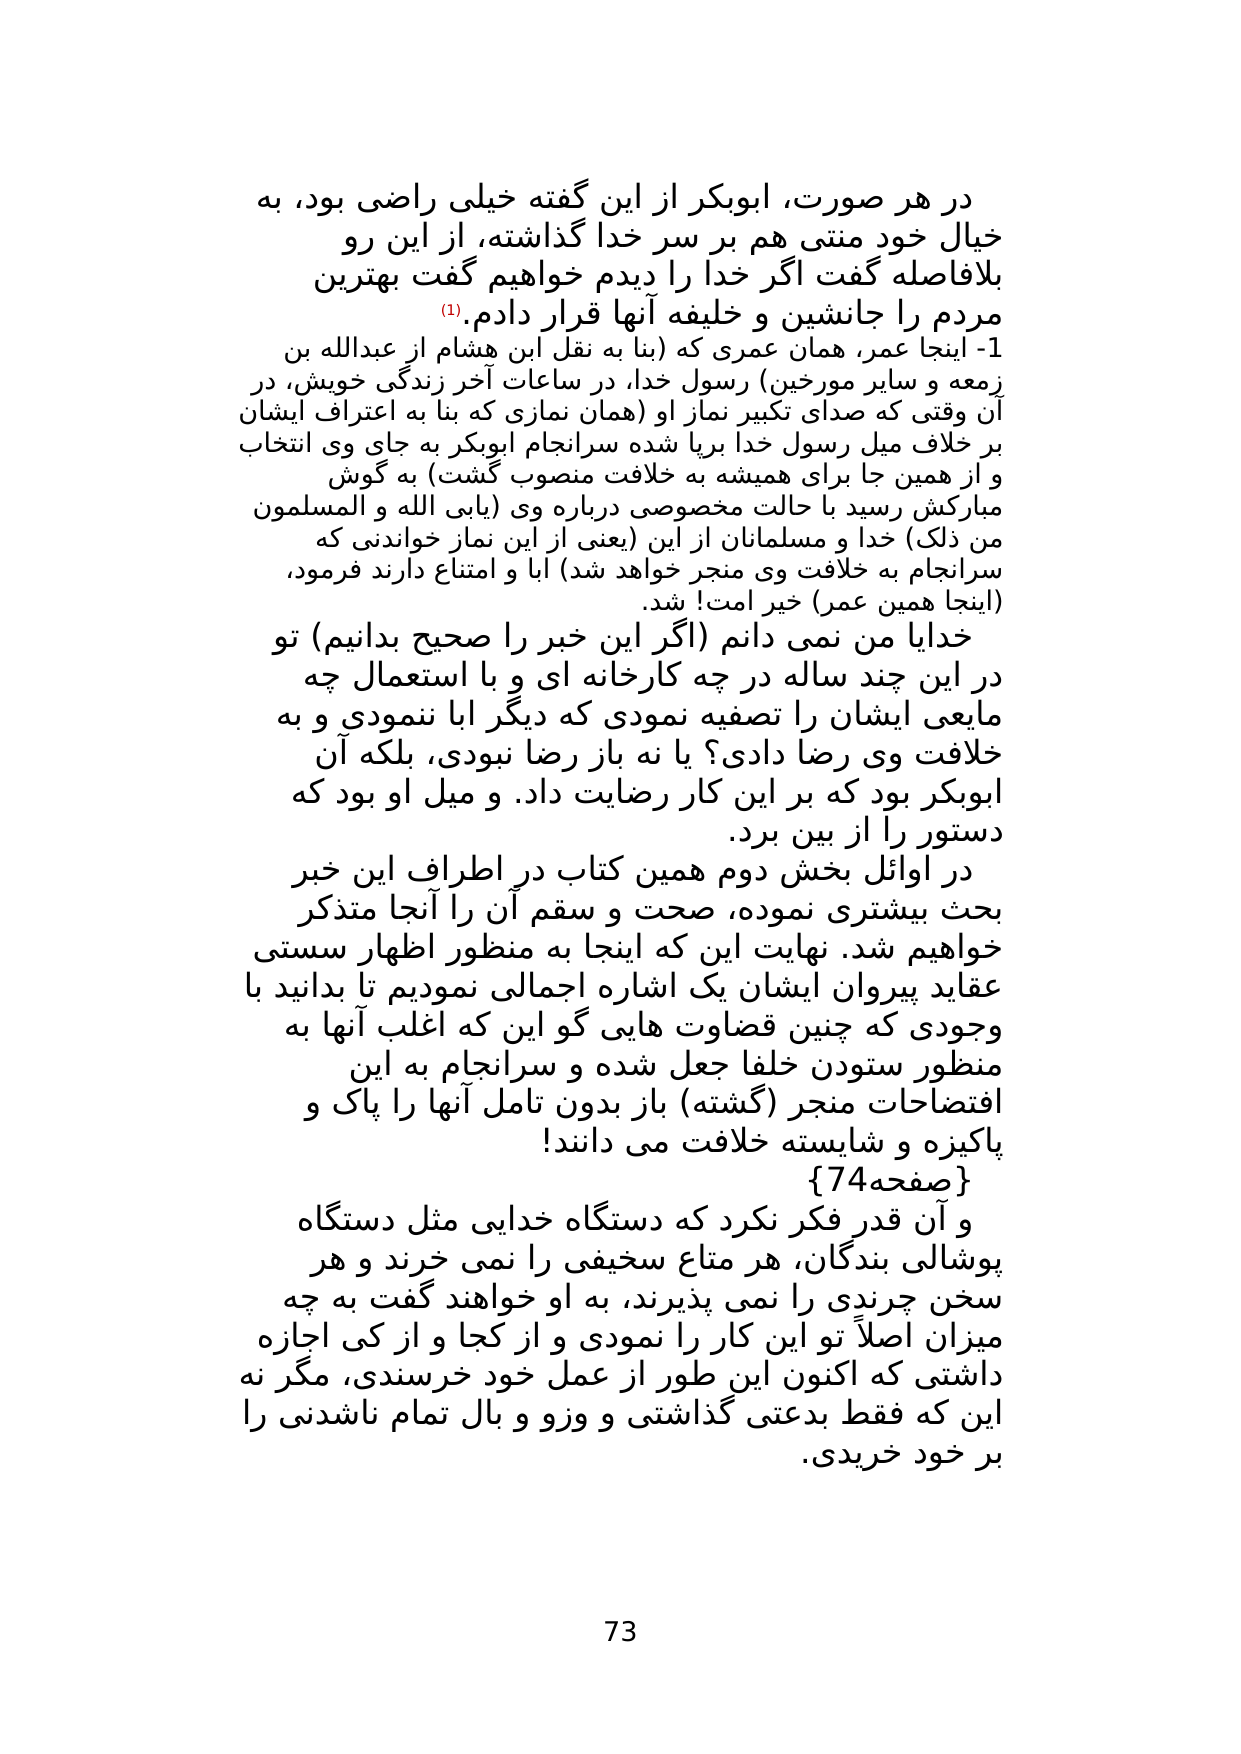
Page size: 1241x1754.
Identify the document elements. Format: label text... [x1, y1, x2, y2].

text در اوائل بخش دوم همین کتاب در اطراف این خبر بحث بیشتری نموده، صحت و سقم آن را آنجا متذکر خواهیم شد. نهایت این که اینجا به منظور اظهار سستی عقاید پیروان ایشان یک اشاره اجمالی نمودیم تا بدانید با وجودی که چنین قضاوت هایی گو این که اغلب آنها به منظور ستودن خلفا جعل شده و سرانجام به این افتضاحات منجر (گشته) باز بدون تامل آنها را پاک و پاکیزه و شایسته خلافت می دانند! [236, 850, 1004, 1161]
text در هر صورت، ابوبکر از این گفته خیلی راضی بود، به خیال خود منتی هم بر سر خدا گذاشته، از این رو بلافاصله گفت اگر خدا را دیدم خواهیم گفت بهترین مردم را جانشین و خلیفه آنها قرار دادم.(1) [236, 177, 1004, 333]
text خدایا من نمی دانم (اگر این خبر را صحیح بدانیم) تو در این چند ساله در چه کارخانه ای و با استعمال چه مایعی ایشان را تصفیه نمودی که دیگر ابا ننمودی و به خلافت وی رضا دادی؟ یا نه باز رضا نبودی، بلکه آن ابوبکر بود که بر این کار رضایت داد. و میل او بود که دستور را از بین برد. [236, 617, 1004, 850]
text {صفحه74} [236, 1161, 1004, 1199]
text و آن قدر فکر نکرد که دستگاه خدایی مثل دستگاه پوشالی بندگان، هر متاع سخیفی را نمی خرند و هر سخن چرندی را نمی پذیرند، به او خواهند گفت به چه میزان اصلاً تو این کار را نمودی و از کجا و از کی اجازه داشتی که اکنون این طور از عمل خود خرسندی، مگر نه این که فقط بدعتی گذاشتی و وزو و بال تمام ناشدنی را بر خود خریدی. [236, 1199, 1004, 1471]
text 1- اینجا عمر، همان عمری که (بنا به نقل ابن هشام از عبدالله بن زمعه و سایر مورخین) رسول خدا، در ساعات آخر زندگی خویش، در آن وقتی که صدای تکبیر نماز او (همان نمازی که بنا به اعتراف ایشان بر خلاف میل رسول خدا برپا شده سرانجام ابوبکر به جای وی انتخاب و از همین جا برای همیشه به خلافت منصوب گشت) به گوش مبارکش رسید با حالت مخصوصی درباره وی (یابی الله و المسلمون من ذلک) خدا و مسلمانان از این (یعنی از این نماز خواندنی که سرانجام به خلافت وی منجر خواهد شد) ابا و امتناع دارند فرمود، (اینجا همین عمر) خیر امت! شد. [236, 333, 1004, 617]
